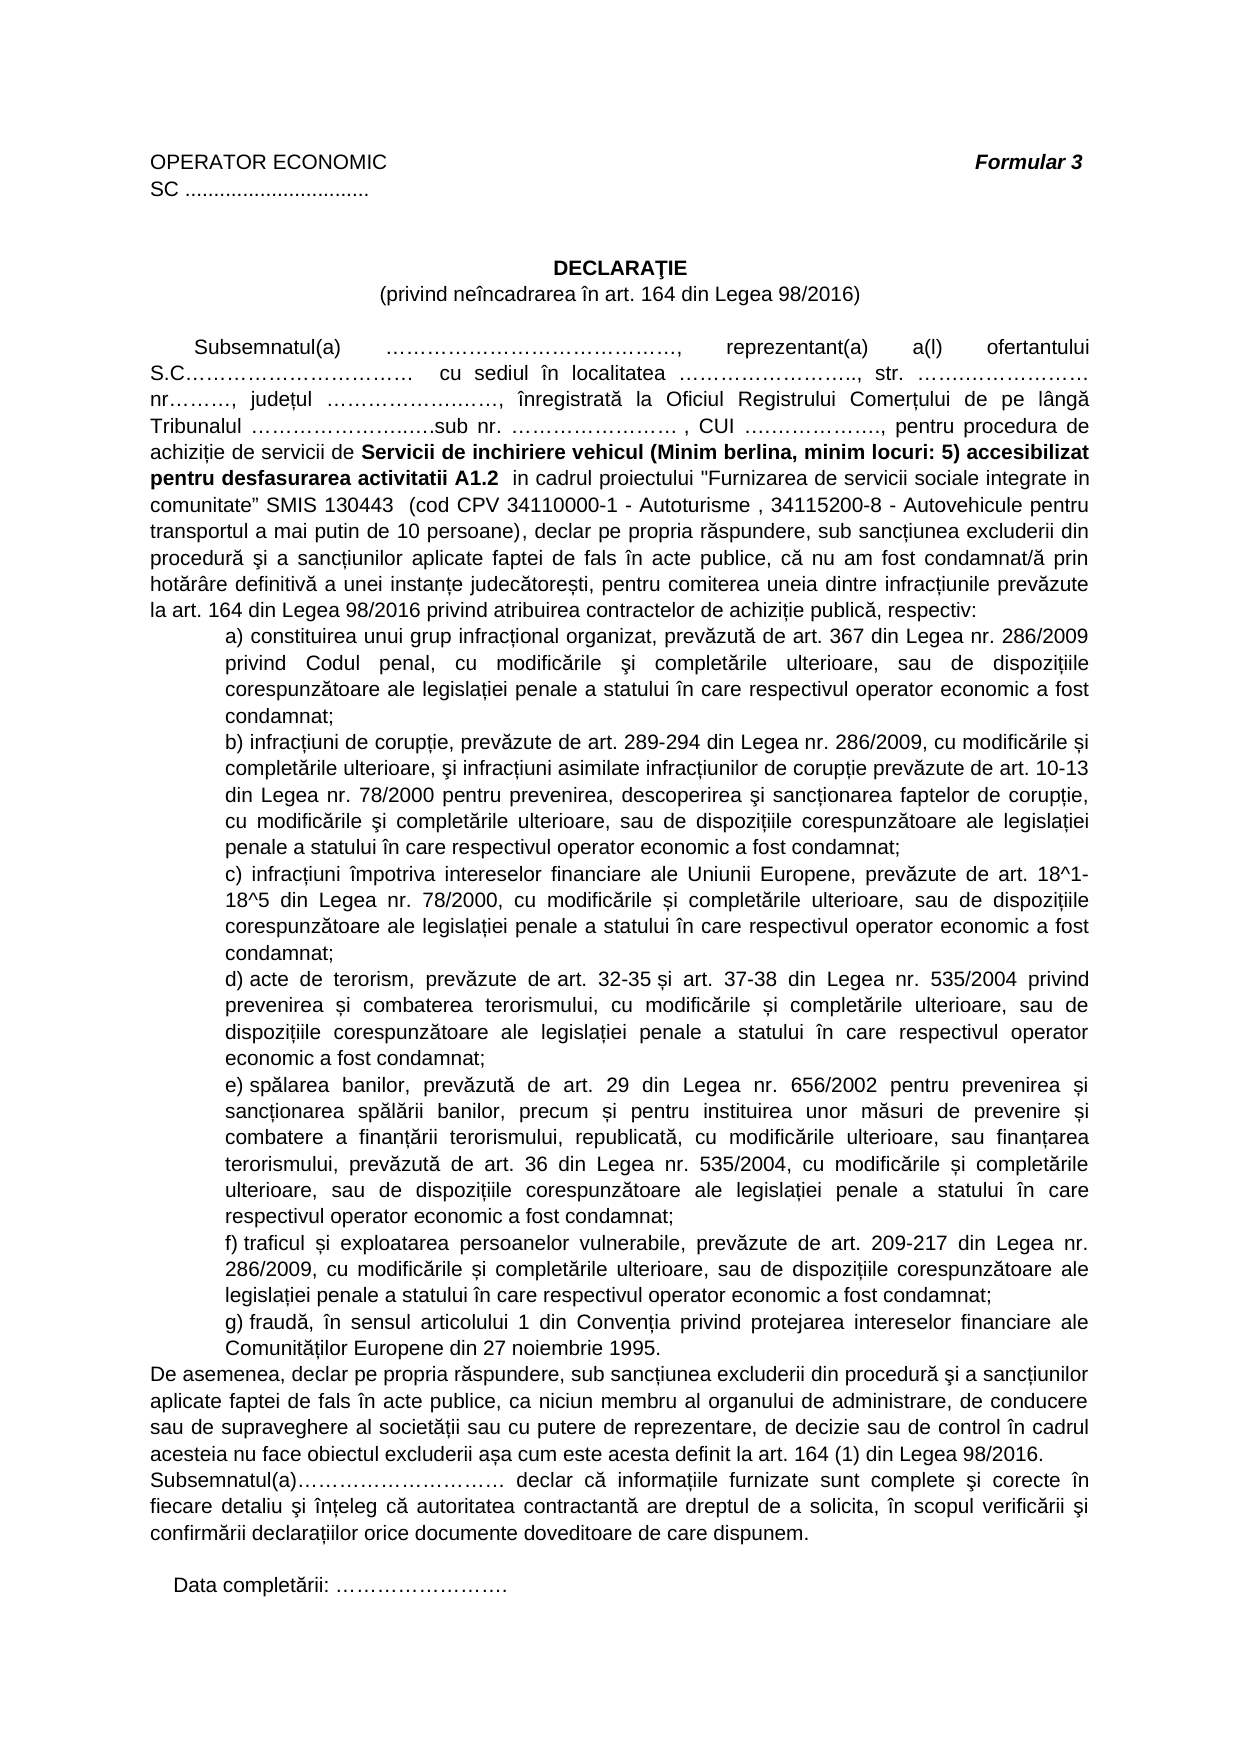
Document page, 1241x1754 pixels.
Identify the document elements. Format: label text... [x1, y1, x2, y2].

text Data completării: ……………………. [150, 1573, 1090, 1597]
text SC ................................ [150, 176, 1090, 200]
text (privind neîncadrarea în art. 164 din Legea 98/2016) [150, 282, 1090, 306]
text Subsemnatul(a) ……………………………………, reprezentant(a) a(l) ofertantului S.C…………………………… cu sediul în localitatea …………………….., str. …….………………nr………, județul ……………….……, înregistrată la Oficiul Registrului Comerțului de pe lângă Tribunalul …………………..….sub nr. …………………… , CUI ….……………., pentru procedura de achiziție de servicii de Servicii de inchiriere vehicul (Minim berlina, minim locuri: 5) accesibilizat pentru desfasurarea activitatii A1.2 in cadrul proiectului "Furnizarea de servicii sociale integrate in comunitate” SMIS 130443 (cod CPV 34110000-1 - Autoturisme , 34115200-8 - Autovehicule pentru transportul a mai putin de 10 persoane), declar pe propria răspundere, sub sancțiunea excluderii din procedură şi a sancțiunilor aplicate faptei de fals în acte publice, că nu am fost condamnat/ă prin hotărâre definitivă a unei instanțe judecătorești, pentru comiterea uneia dintre infracțiunile prevăzute la art. 164 din Legea 98/2016 privind atribuirea contractelor de achiziție publică, respectiv: [150, 334, 1090, 622]
text Subsemnatul(a)………………………… declar că informațiile furnizate sunt complete şi corecte în fiecare detaliu şi înțeleg că autoritatea contractantă are dreptul de a solicita, în scopul verificării şi confirmării declarațiilor orice documente doveditoare de care dispunem. [150, 1468, 1090, 1544]
text d) acte de terorism, prevăzute de art. 32-35 și art. 37-38 din Legea nr. 535/2004 privind prevenirea și combaterea terorismului, cu modificările și completările ulterioare, sau de dispozițiile corespunzătoare ale legislației penale a statului în care respectivul operator economic a fost condamnat; [225, 967, 1090, 1070]
text a) constituirea unui grup infracțional organizat, prevăzută de art. 367 din Legea nr. 286/2009 privind Codul penal, cu modificările şi completările ulterioare, sau de dispozițiile corespunzătoare ale legislației penale a statului în care respectivul operator economic a fost condamnat; [225, 624, 1090, 727]
text De asemenea, declar pe propria răspundere, sub sancțiunea excluderii din procedură şi a sancțiunilor aplicate faptei de fals în acte publice, ca niciun membru al organului de administrare, de conducere sau de supraveghere al societății sau cu putere de reprezentare, de decizie sau de control în cadrul acesteia nu face obiectul excluderii așa cum este acesta definit la art. 164 (1) din Legea 98/2016. [150, 1362, 1090, 1465]
text OPERATOR ECONOMIC Formular 3 [150, 150, 1090, 174]
text c) infracțiuni împotriva intereselor financiare ale Uniunii Europene, prevăzute de art. 18^1-18^5 din Legea nr. 78/2000, cu modificările și completările ulterioare, sau de dispozițiile corespunzătoare ale legislației penale a statului în care respectivul operator economic a fost condamnat; [225, 862, 1090, 964]
text f) traficul și exploatarea persoanelor vulnerabile, prevăzute de art. 209-217 din Legea nr. 286/2009, cu modificările și completările ulterioare, sau de dispozițiile corespunzătoare ale legislației penale a statului în care respectivul operator economic a fost condamnat; [225, 1231, 1090, 1307]
text e) spălarea banilor, prevăzută de art. 29 din Legea nr. 656/2002 pentru prevenirea și sancționarea spălării banilor, precum și pentru instituirea unor măsuri de prevenire și combatere a finanțării terorismului, republicată, cu modificările ulterioare, sau finanțarea terorismului, prevăzută de art. 36 din Legea nr. 535/2004, cu modificările și completările ulterioare, sau de dispozițiile corespunzătoare ale legislației penale a statului în care respectivul operator economic a fost condamnat; [225, 1072, 1090, 1228]
text g) fraudă, în sensul articolului 1 din Convenția privind protejarea intereselor financiare ale Comunităților Europene din 27 noiembrie 1995. [225, 1309, 1090, 1360]
text b) infracțiuni de corupție, prevăzute de art. 289-294 din Legea nr. 286/2009, cu modificările și completările ulterioare, şi infracțiuni asimilate infracțiunilor de corupție prevăzute de art. 10-13 din Legea nr. 78/2000 pentru prevenirea, descoperirea şi sancționarea faptelor de corupție, cu modificările şi completările ulterioare, sau de dispozițiile corespunzătoare ale legislației penale a statului în care respectivul operator economic a fost condamnat; [225, 730, 1090, 859]
text DECLARAŢIE [150, 255, 1090, 279]
